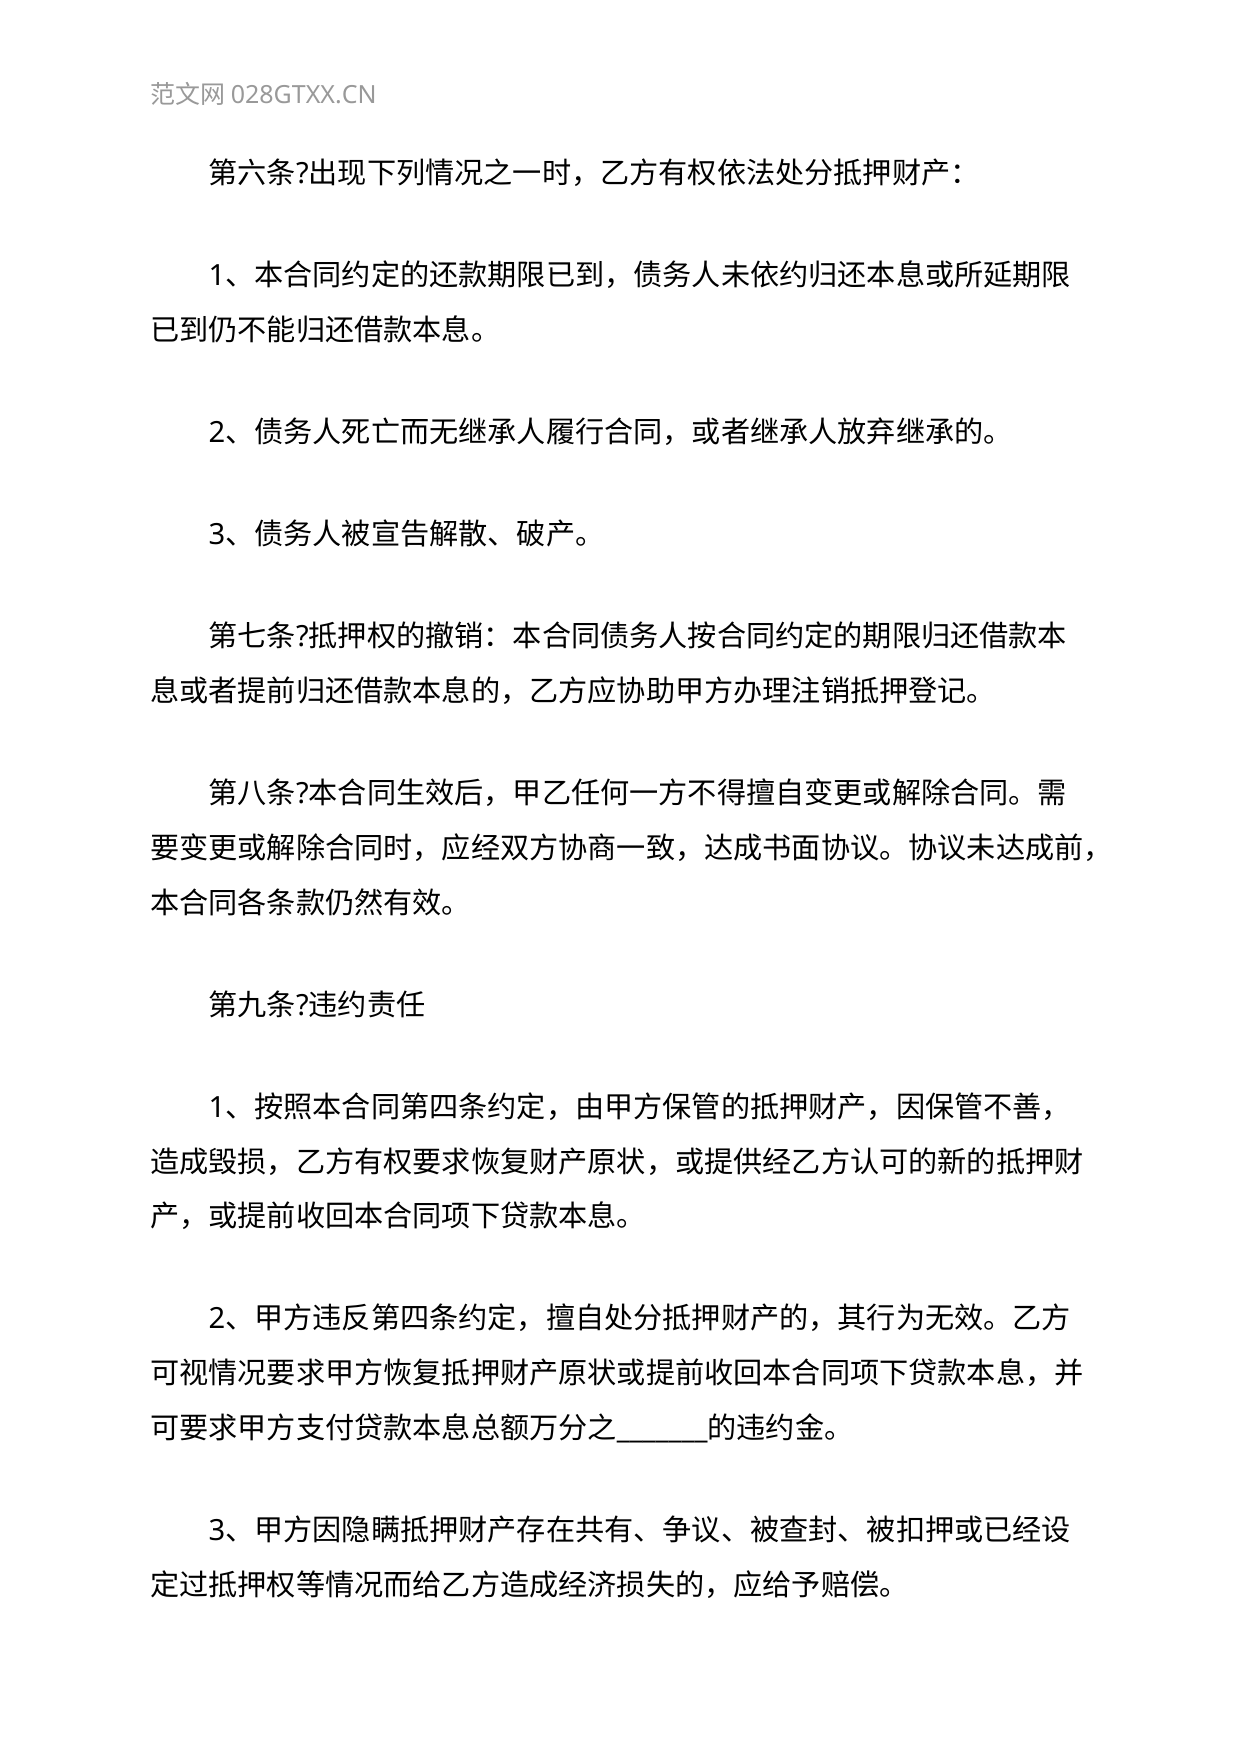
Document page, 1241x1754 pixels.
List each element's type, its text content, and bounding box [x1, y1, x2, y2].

text 1、按照本合同第四条约定，由甲方保管的抵押财产，因保管不善，造成毁损，乙方有权要求恢复财产原状，或提供经乙方认可的新的抵押财产，或提前收回本合同项下贷款本息。 [150, 1083, 1090, 1235]
text 第九条?违约责任 [150, 981, 1090, 1023]
text 3、债务人被宣告解散、破产。 [150, 511, 1090, 553]
text 第八条?本合同生效后，甲乙任何一方不得擅自变更或解除合同。需要变更或解除合同时，应经双方协商一致，达成书面协议。协议未达成前，本合同各条款仍然有效。 [150, 769, 1090, 922]
text 1、本合同约定的还款期限已到，债务人未依约归还本息或所延期限已到仍不能归还借款本息。 [150, 252, 1090, 349]
text 第七条?抵押权的撤销：本合同债务人按合同约定的期限归还借款本息或者提前归还借款本息的，乙方应协助甲方办理注销抵押登记。 [150, 613, 1090, 710]
text 2、债务人死亡而无继承人履行合同，或者继承人放弃继承的。 [150, 409, 1090, 451]
text 2、甲方违反第四条约定，擅自处分抵押财产的，其行为无效。乙方可视情况要求甲方恢复抵押财产原状或提前收回本合同项下贷款本息，并可要求甲方支付贷款本息总额万分之_______的违约金。 [150, 1295, 1090, 1447]
text 3、甲方因隐瞒抵押财产存在共有、争议、被查封、被扣押或已经设定过抵押权等情况而给乙方造成经济损失的，应给予赔偿。 [150, 1507, 1090, 1604]
text 第六条?出现下列情况之一时，乙方有权依法处分抵押财产： [150, 150, 1090, 192]
